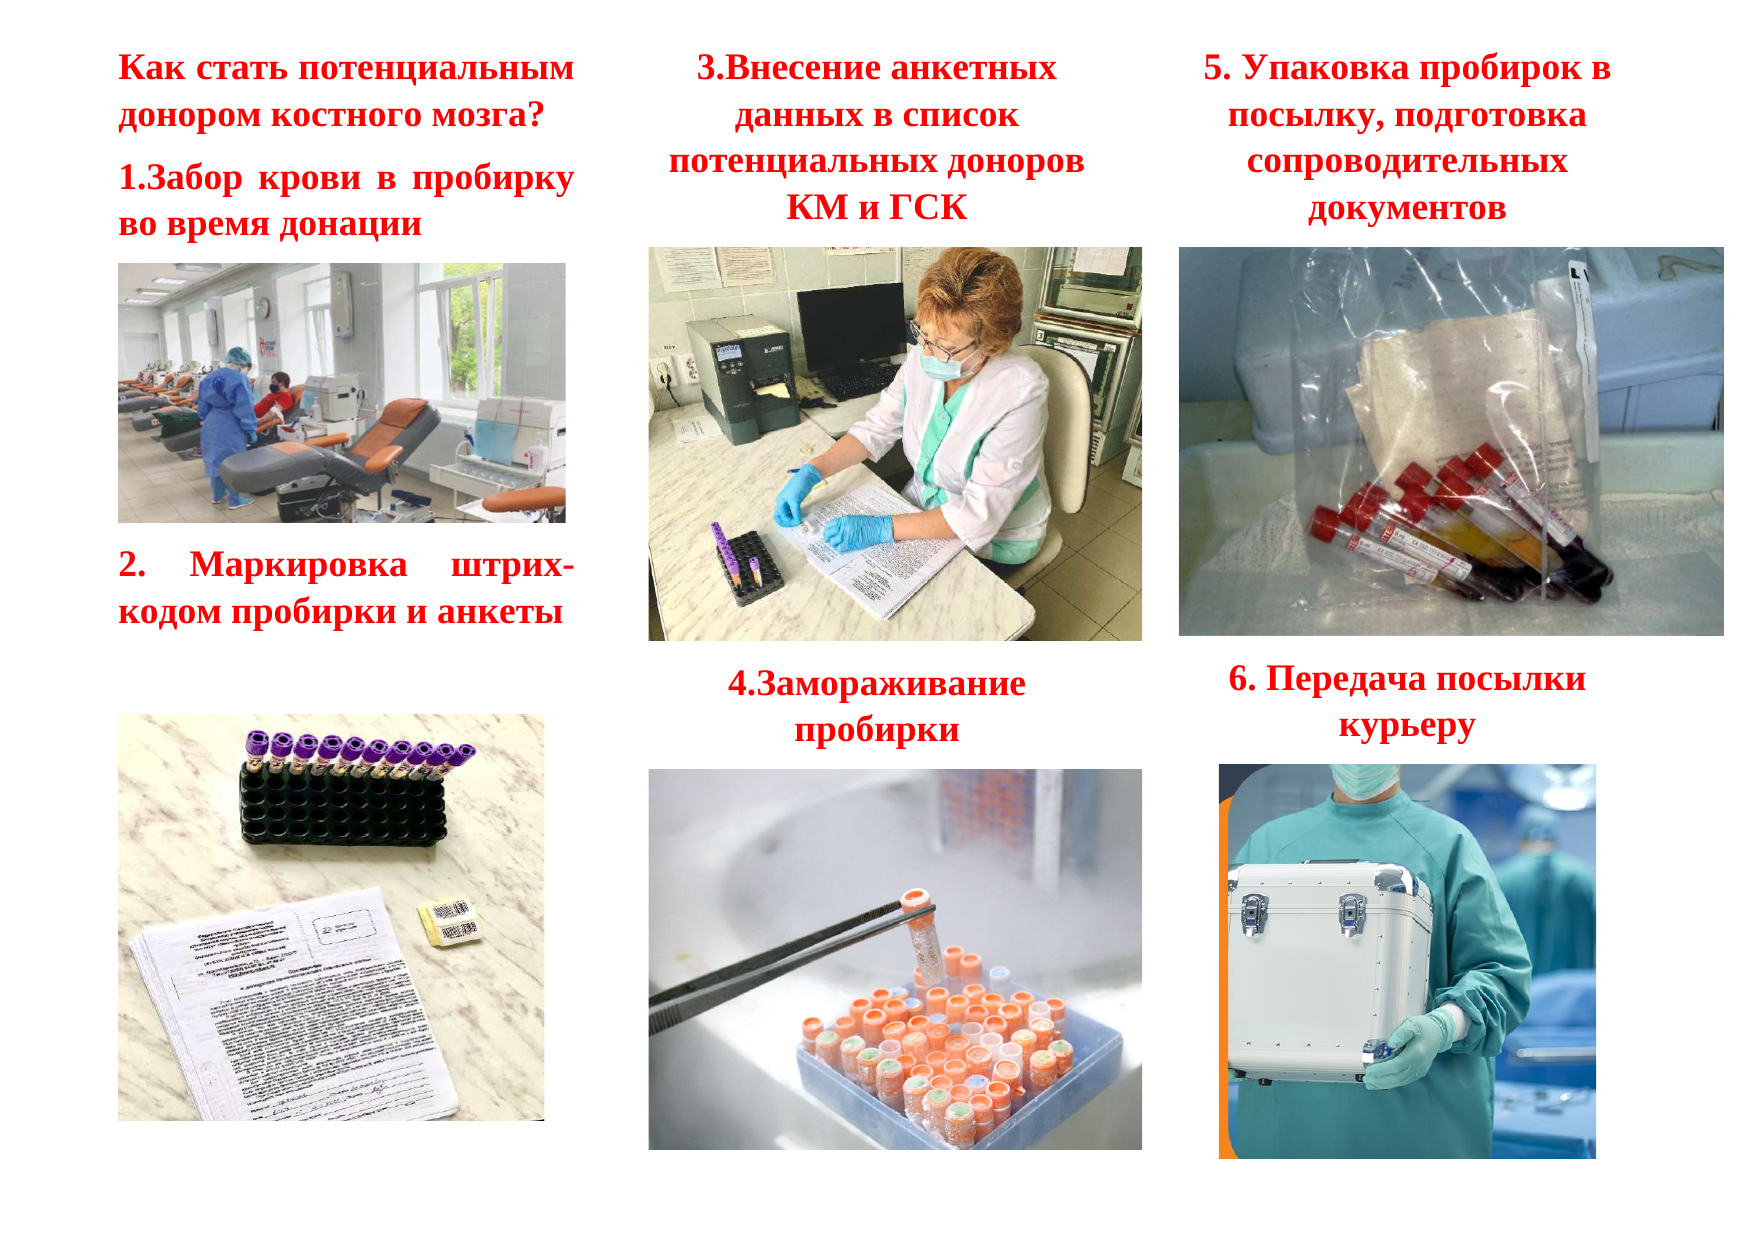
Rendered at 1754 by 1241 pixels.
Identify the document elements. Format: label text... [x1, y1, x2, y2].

picture [1218, 764, 1597, 1159]
text 1.Забор крови в пробирку во время донации [118, 154, 575, 244]
picture [1178, 247, 1724, 636]
text 2. Маркировка штрих-кодом пробирки и анкеты [118, 542, 575, 631]
text 6. Передача посылки курьеру [1179, 655, 1636, 744]
text 5. Упаковка пробирок в посылку, подготовка сопроводительных документов [1179, 44, 1636, 227]
text 4.Замораживание пробирки [648, 660, 1105, 749]
picture [648, 769, 1143, 1150]
text Как стать потенциальным донором костного мозга? [118, 44, 575, 134]
picture [118, 714, 545, 1121]
picture [118, 263, 566, 523]
picture [648, 247, 1143, 641]
text 3.Внесение анкетных данных в список потенциальных доноров КМ и ГСК [648, 44, 1105, 227]
